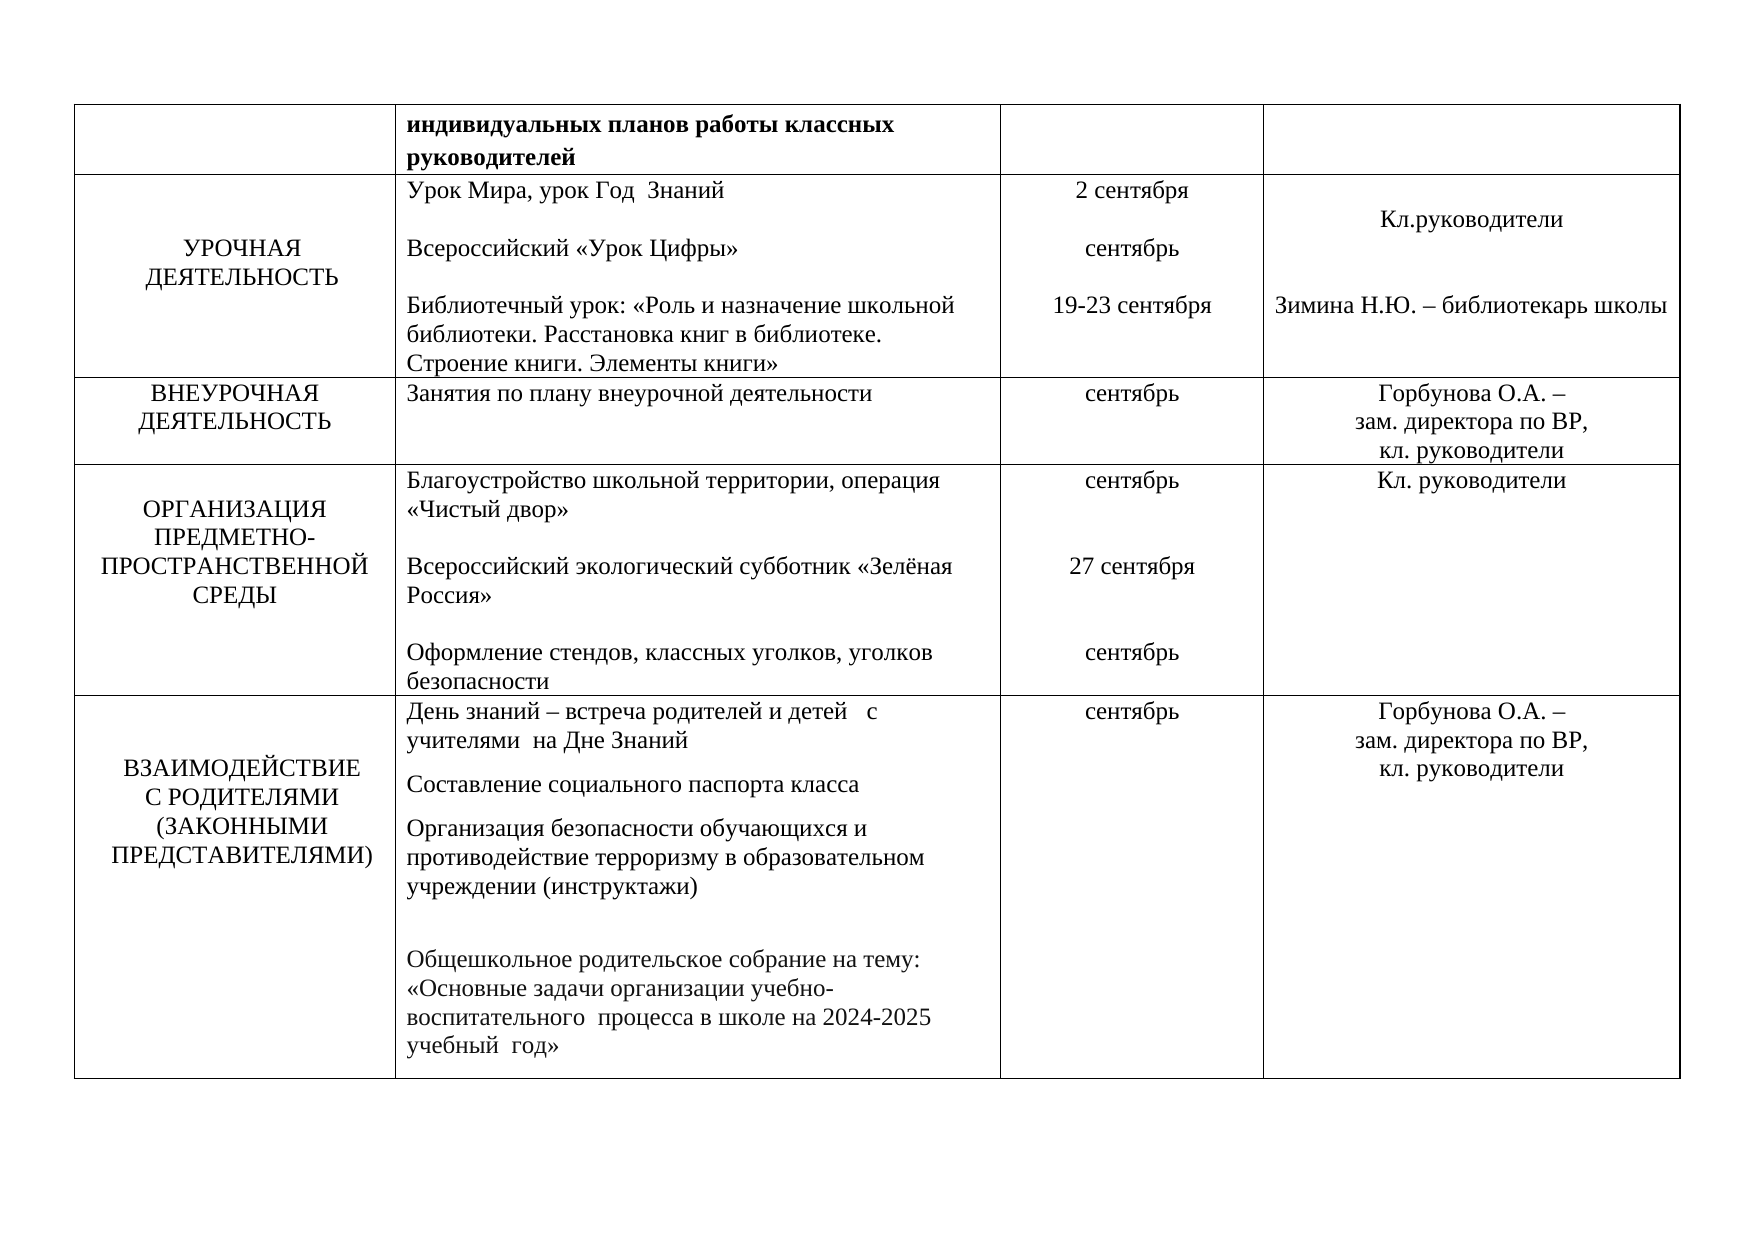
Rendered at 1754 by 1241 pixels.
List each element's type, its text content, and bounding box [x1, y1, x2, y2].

table_cell Кл. руководители [1264, 465, 1679, 695]
table_cell Кл.руководители Зимина Н.Ю. – библиотекарь школы [1264, 175, 1679, 377]
table_cell ВНЕУРОЧНАЯ ДЕЯТЕЛЬНОСТЬ [75, 378, 395, 464]
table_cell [75, 105, 395, 174]
table_cell сентябрь [1001, 378, 1263, 464]
table_cell 2 сентября сентябрь 19-23 сентября [1001, 175, 1263, 377]
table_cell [396, 105, 1000, 174]
table_cell Горбунова О.А. – зам. директора по ВР, кл. руководители [1264, 696, 1679, 1078]
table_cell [1264, 105, 1679, 174]
table_cell УРОЧНАЯ ДЕЯТЕЛЬНОСТЬ [75, 175, 395, 377]
table_cell ВЗАИМОДЕЙСТВИЕ С РОДИТЕЛЯМИ (ЗАКОННЫМИ ПРЕДСТАВИТЕЛЯМИ) [75, 696, 395, 1078]
table_cell Урок Мира, урок Год Знаний Всероссийский «Урок Цифры» Библиотечный урок: «Роль и назначение школьной библиотеки. Расстановка книг в библиотеке. Строение книги. Элементы книги» [396, 175, 1000, 377]
table_cell сентябрь [1001, 696, 1263, 1078]
table_cell День знаний – встреча родителей и детей с учителями на Дне Знаний Составление социального паспорта класса Организация безопасности обучающихся и противодействие терроризму в образовательном учреждении (инструктажи) Общешкольное родительское собрание на тему: «Основные задачи организации учебно-воспитательного процесса в школе на 2024-2025 учебный год» [396, 696, 1000, 1078]
table_cell Благоустройство школьной территории, операция «Чистый двор» Всероссийский экологический субботник «Зелёная Россия» Оформление стендов, классных уголков, уголков безопасности [396, 465, 1000, 695]
table_cell Занятия по плану внеурочной деятельности [396, 378, 1000, 464]
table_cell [1001, 105, 1263, 174]
table_cell сентябрь 27 сентября сентябрь [1001, 465, 1263, 695]
table_cell Горбунова О.А. – зам. директора по ВР, кл. руководители [1264, 378, 1679, 464]
table_cell ОРГАНИЗАЦИЯ ПРЕДМЕТНО- ПРОСТРАНСТВЕННОЙ СРЕДЫ [75, 465, 395, 695]
